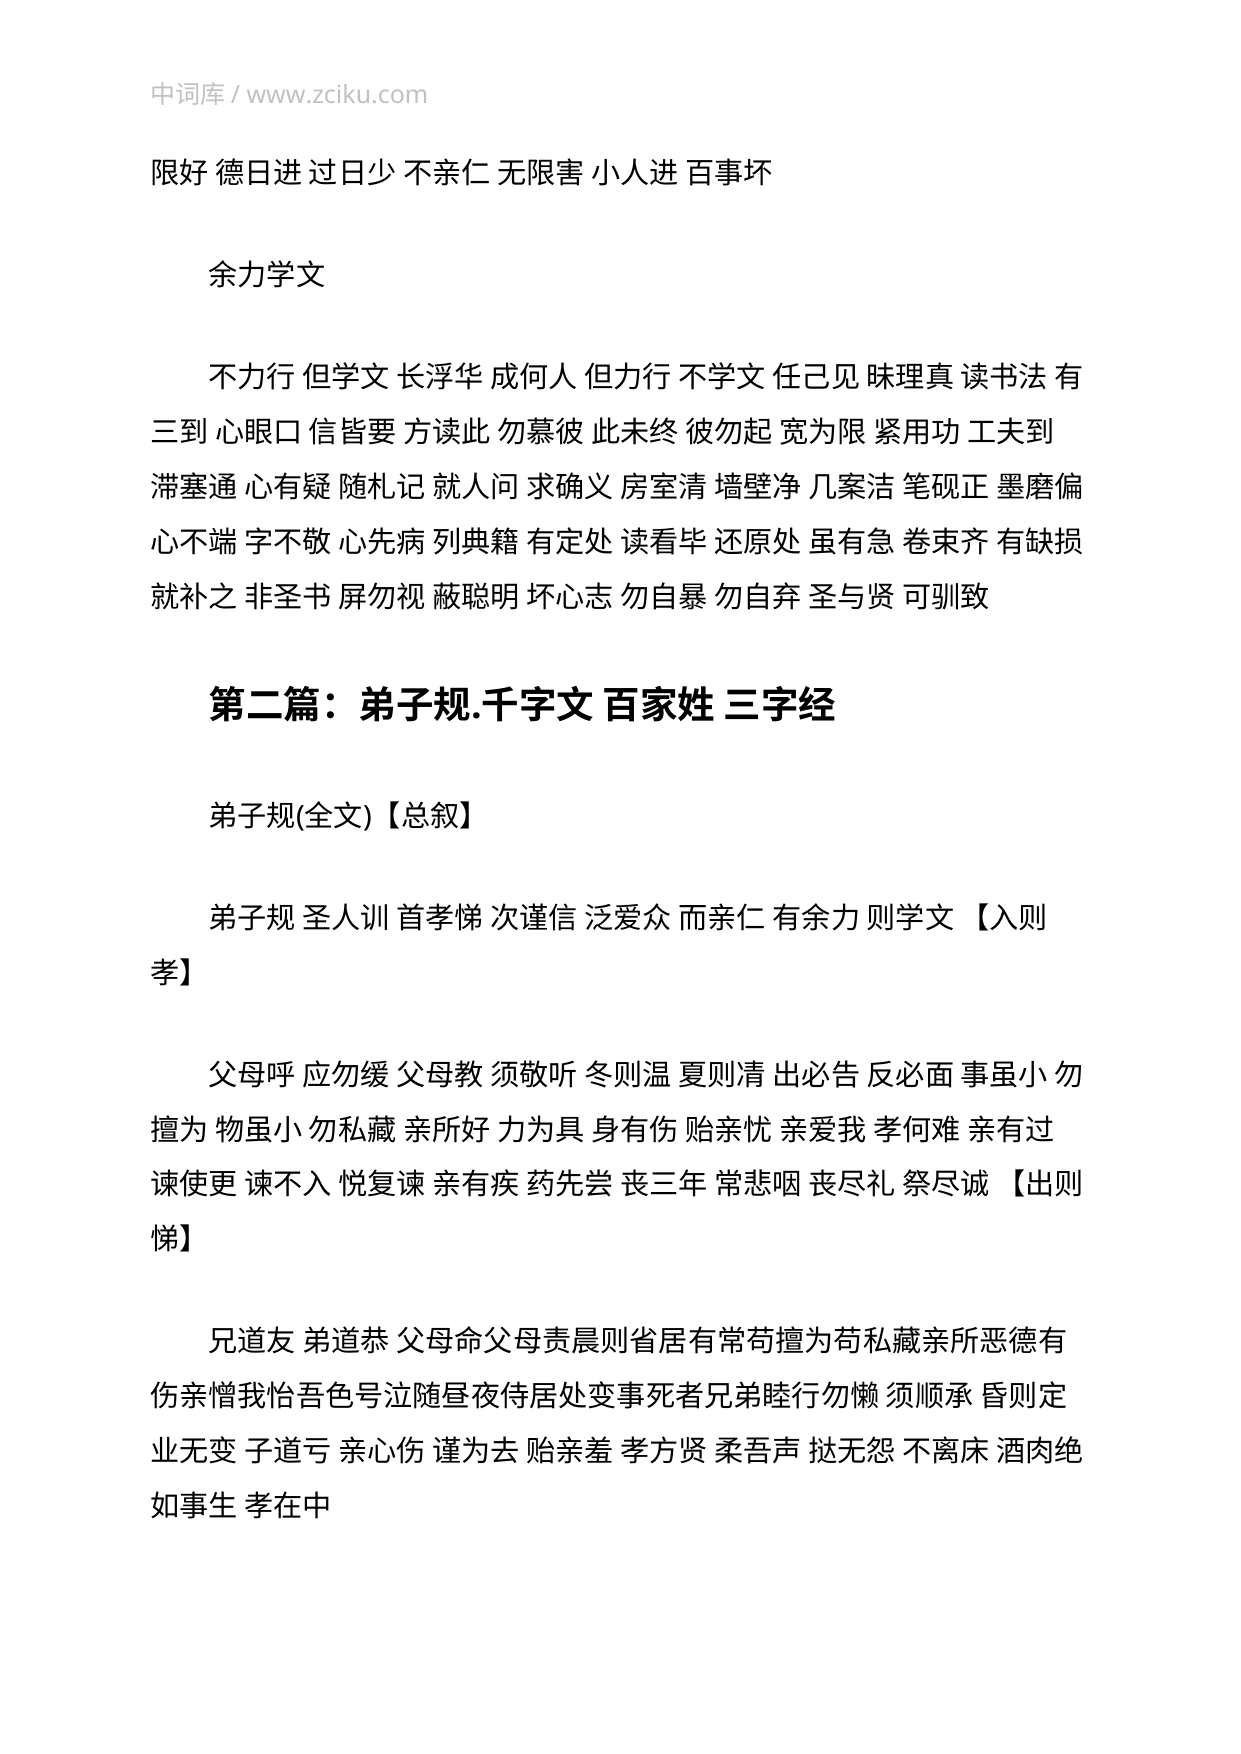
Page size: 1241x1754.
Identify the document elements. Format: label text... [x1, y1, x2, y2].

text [150, 150, 1090, 192]
text 兄道友 弟道恭 父母命父母责晨则省居有常苟擅为苟私藏亲所恶德有伤亲憎我怡吾色号泣随昼夜侍居处变事死者兄弟睦行勿懒 须顺承 昏则定 业无变 子道亏 亲心伤 谨为去 贻亲羞 孝方贤 柔吾声 挞无怨 不离床 酒肉绝 如事生 孝在中 [150, 1318, 1090, 1524]
text 父母呼 应勿缓 父母教 须敬听 冬则温 夏则凊 出必告 反必面 事虽小 勿擅为 物虽小 勿私藏 亲所好 力为具 身有伤 贻亲忧 亲爱我 孝何难 亲有过 谏使更 谏不入 悦复谏 亲有疾 药先尝 丧三年 常悲咽 丧尽礼 祭尽诚 【出则悌】 [150, 1051, 1090, 1258]
text 不力行 但学文 长浮华 成何人 但力行 不学文 任己见 昧理真 读书法 有三到 心眼口 信皆要 方读此 勿慕彼 此未终 彼勿起 宽为限 紧用功 工夫到 滞塞通 心有疑 随札记 就人问 求确义 房室清 墙壁净 几案洁 笔砚正 墨磨偏 心不端 字不敬 心先病 列典籍 有定处 读看毕 还原处 虽有急 卷束齐 有缺损 就补之 非圣书 屏勿视 蔽聪明 坏心志 勿自暴 勿自弃 圣与贤 可驯致 [150, 353, 1090, 615]
text 余力学文 [150, 252, 1090, 294]
text 弟子规(全文)【总叙】 [150, 792, 1090, 835]
text 弟子规 圣人训 首孝悌 次谨信 泛爱众 而亲仁 有余力 则学文 【入则孝】 [150, 894, 1090, 992]
text 第二篇：弟子规.千字文 百家姓 三字经 [150, 675, 1090, 729]
